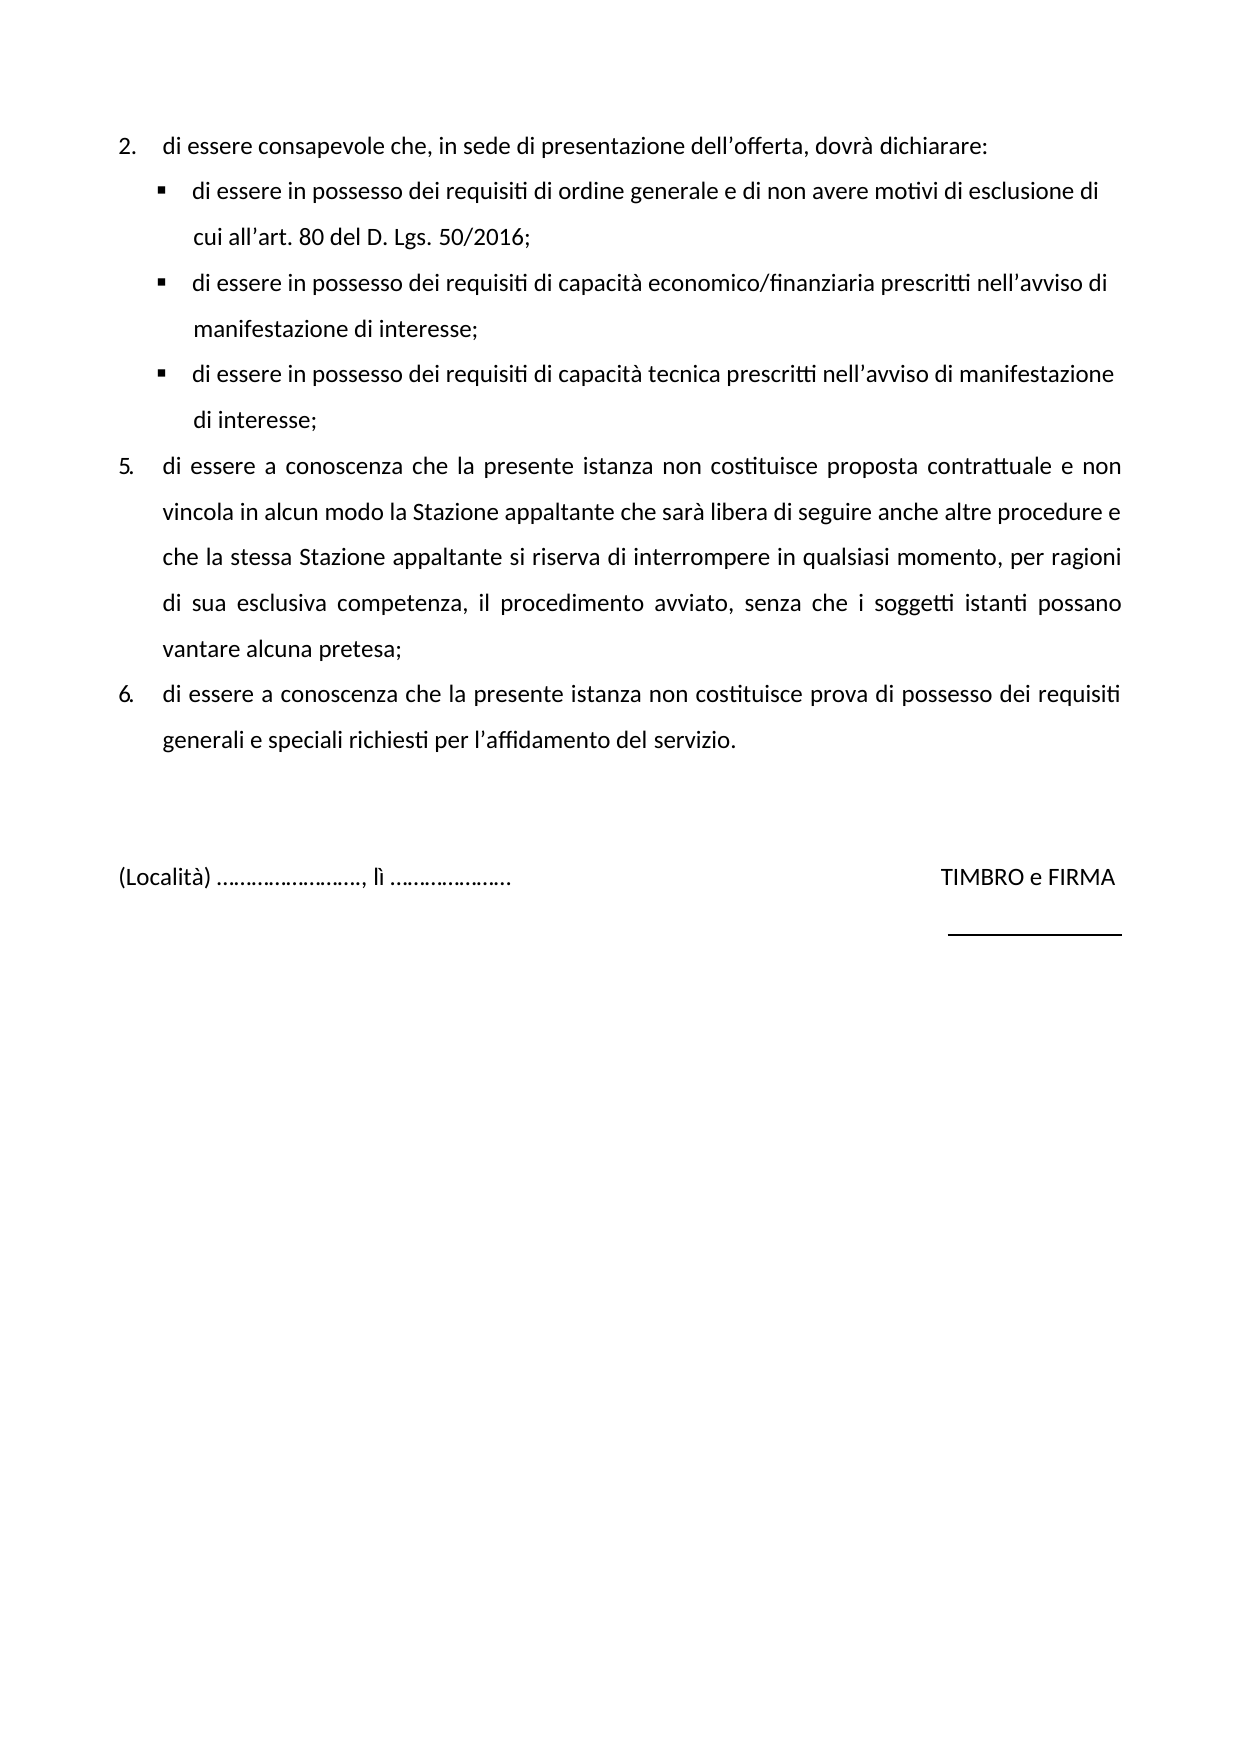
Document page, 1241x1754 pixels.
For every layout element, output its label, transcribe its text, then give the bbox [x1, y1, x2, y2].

list di essere in possesso dei requisiti di ordine generale e di non avere motivi di esclusione di cui all’art. 80 del D. Lgs. 50/2016; [156, 176, 1122, 252]
list di essere consapevole che, in sede di presentazione dell’offerta, dovrà dichiarare: [118, 130, 1134, 160]
text (Località) ……………………., lì ………………… TIMBRO e FIRMA [118, 862, 1134, 892]
list di essere a conoscenza che la presente istanza non costituisce proposta contrattuale e non vincola in alcun modo la Stazione appaltante che sarà libera di seguire anche altre procedure e che la stessa Stazione appaltante si riserva di interrompere in qualsiasi momento, per ragioni di sua esclusiva competenza, il procedimento avviato, senza che i soggetti istanti possano vantare alcuna pretesa; [118, 450, 1123, 663]
list di essere a conoscenza che la presente istanza non costituisce prova di possesso dei requisiti generali e speciali richiesti per l’affidamento del servizio. [118, 678, 1122, 755]
list di essere in possesso dei requisiti di capacità tecnica prescritti nell’avviso di manifestazione di interesse; [156, 358, 1122, 435]
list di essere in possesso dei requisiti di capacità economico/finanziaria prescritti nell’avviso di manifestazione di interesse; [156, 267, 1122, 343]
